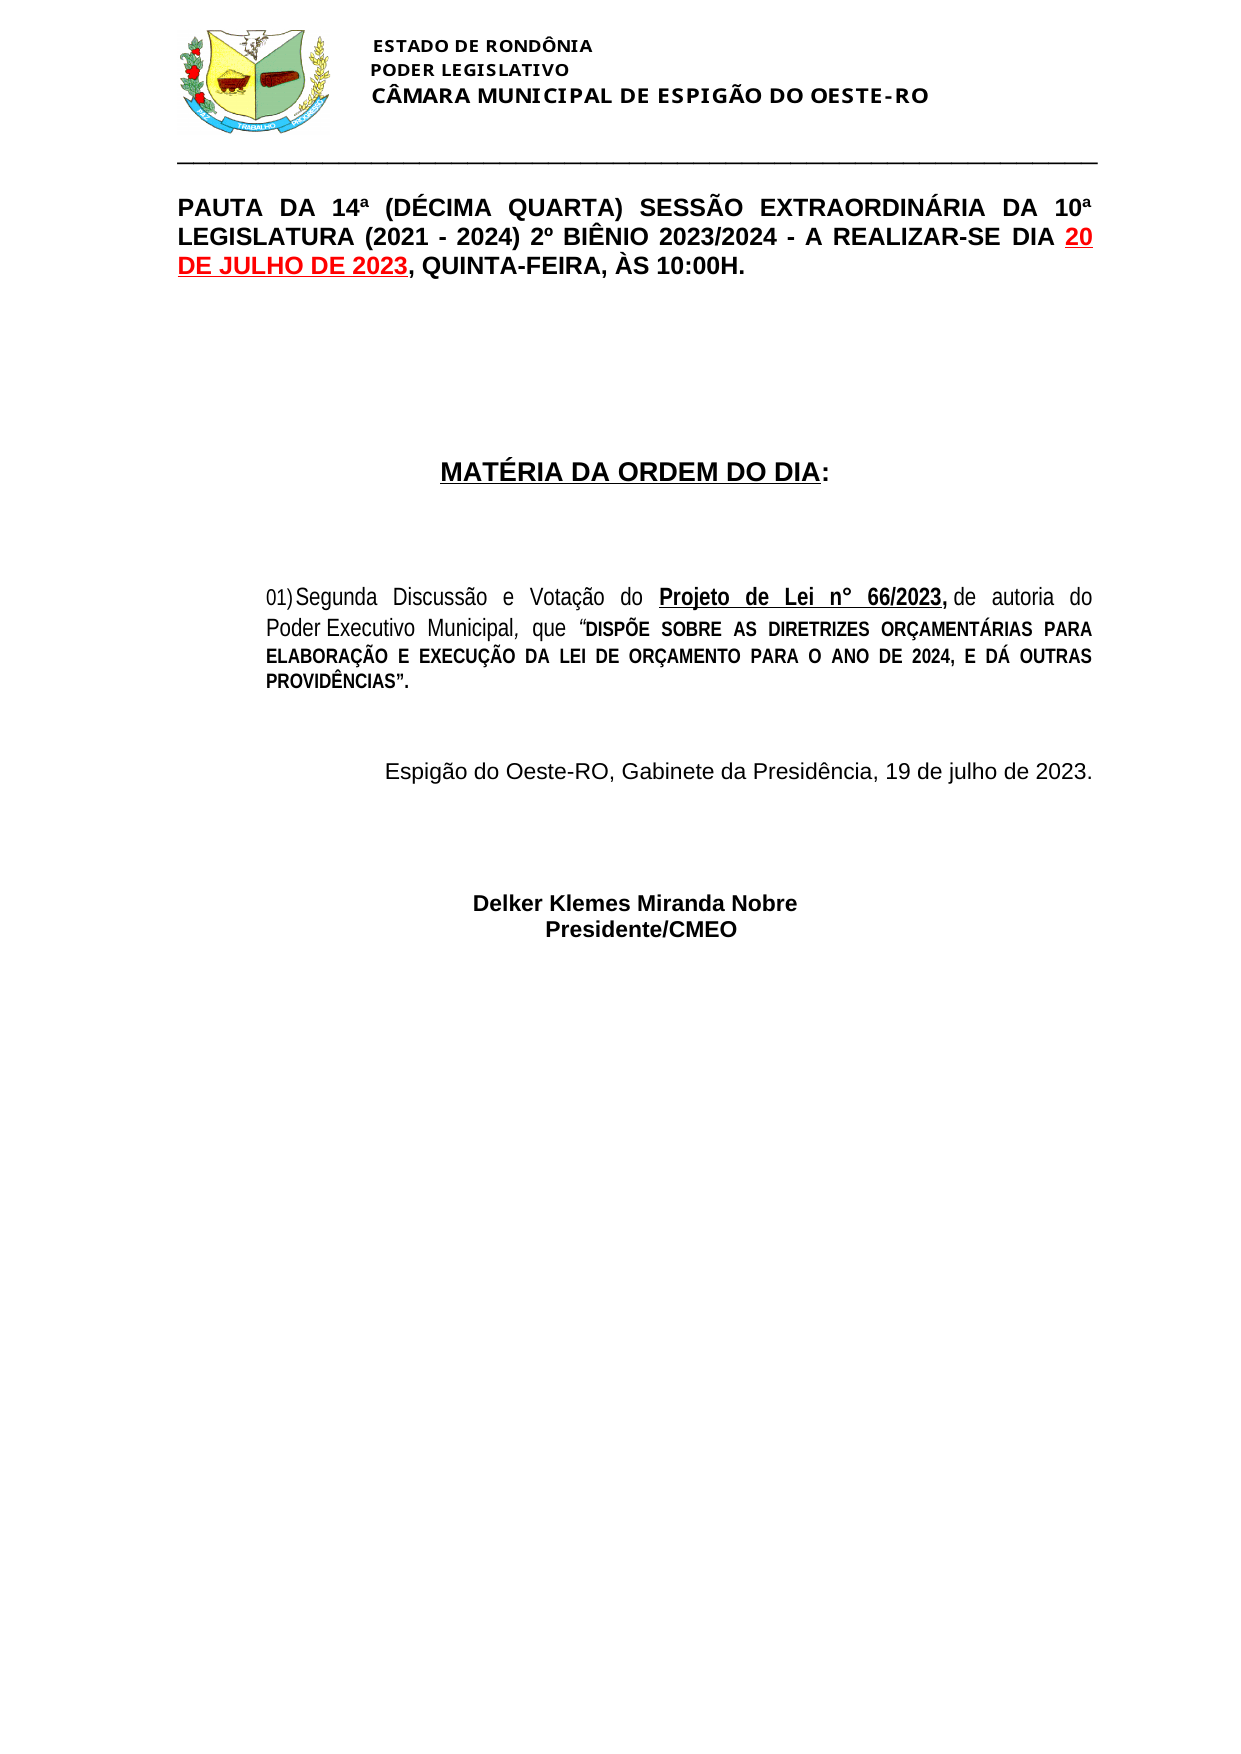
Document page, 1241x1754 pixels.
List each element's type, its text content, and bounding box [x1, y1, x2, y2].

text MATÉRIA DA ORDEM DO DIA: [177, 456, 1093, 487]
text Espigão do Oeste-RO, Gabinete da Presidência, 19 de julho de 2023. [177, 758, 1093, 784]
list Segunda Discussão e Votação do Projeto de Lei n° 66/2023, de autoria do Poder Executivo Municipal, que “DISPÕE SOBRE AS DIRETRIZES ORÇAMENTÁRIAS PARA ELABORAÇÃO E EXECUÇÃO DA LEI DE ORÇAMENTO PARA O ANO DE 2024, E DÁ OUTRAS PROVIDÊNCIAS”. [266, 582, 1093, 693]
text Presidente/CMEO [177, 916, 1093, 942]
text Delker Klemes Miranda Nobre [177, 889, 1093, 916]
text PAUTA DA 14ª (DÉCIMA QUARTA) SESSÃO EXTRAORDINÁRIA DA 10ª LEGISLATURA (2021 - 2024) 2º BIÊNIO 2023/2024 - A REALIZAR-SE DIA 20 DE JULHO DE 2023, QUINTA-FEIRA, ÀS 10:00H. [177, 193, 1093, 280]
